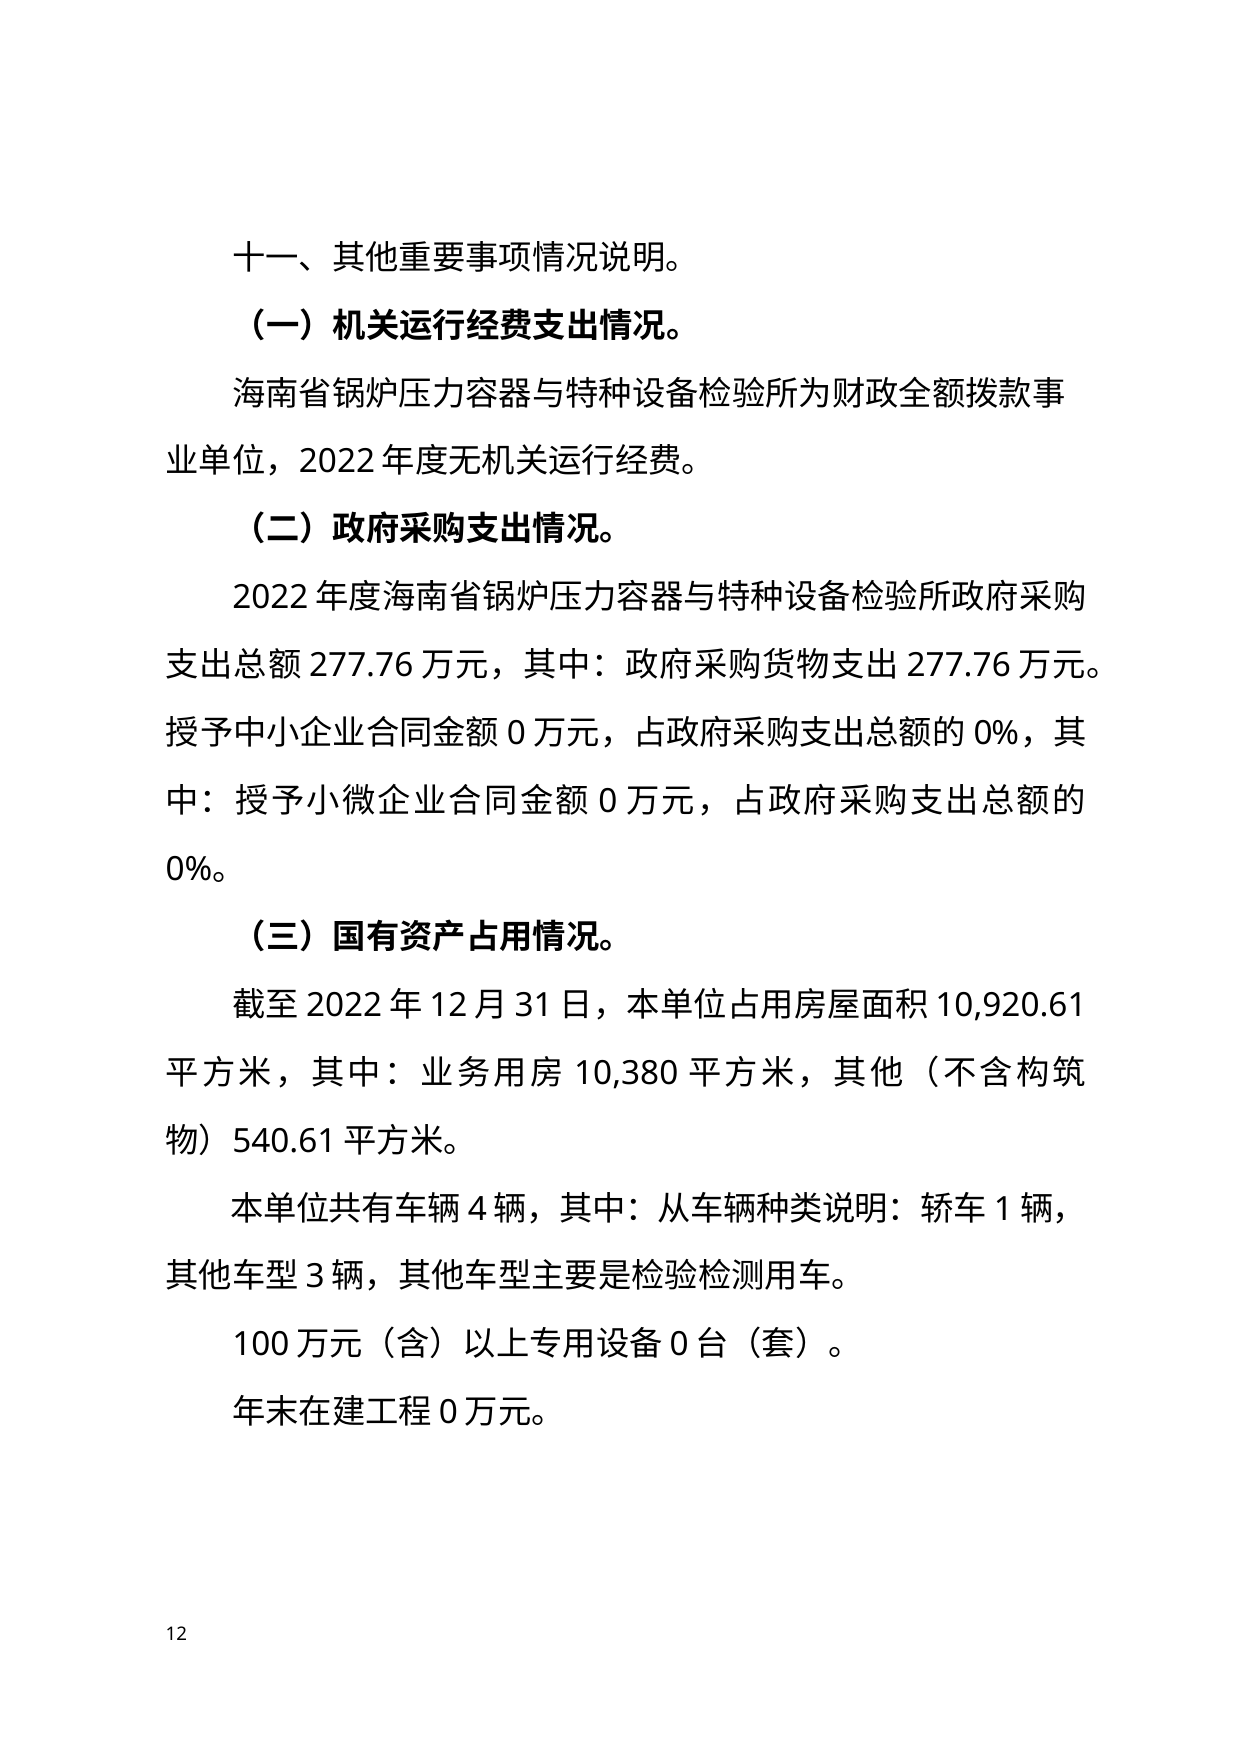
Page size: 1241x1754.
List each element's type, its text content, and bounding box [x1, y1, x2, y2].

text 100万元（含）以上专用设备0台（套）。 [165, 1307, 1087, 1375]
text 截至2022年12月31日，本单位占用房屋面积10,920.61平方米，其中：业务用房10,380平方米，其他（不含构筑物）540.61平方米。 [165, 968, 1087, 1172]
text 年末在建工程0万元。 [165, 1375, 1087, 1443]
text 本单位共有车辆4辆，其中：从车辆种类说明：轿车1辆，其他车型3辆，其他车型主要是检验检测用车。 [165, 1172, 1087, 1307]
text （二）政府采购支出情况。 [165, 492, 1087, 560]
text 海南省锅炉压力容器与特种设备检验所为财政全额拨款事业单位，2022年度无机关运行经费。 [165, 357, 1087, 492]
text 2022年度海南省锅炉压力容器与特种设备检验所政府采购支出总额277.76万元，其中：政府采购货物支出277.76万元。授予中小企业合同金额0万元，占政府采购支出总额的0%，其中：授予小微企业合同金额0万元，占政府采购支出总额的0%。 [165, 560, 1087, 900]
list 其他重要事项情况说明。 [165, 221, 1087, 289]
text （一）机关运行经费支出情况。 [165, 289, 1087, 357]
text （三）国有资产占用情况。 [165, 900, 1087, 968]
